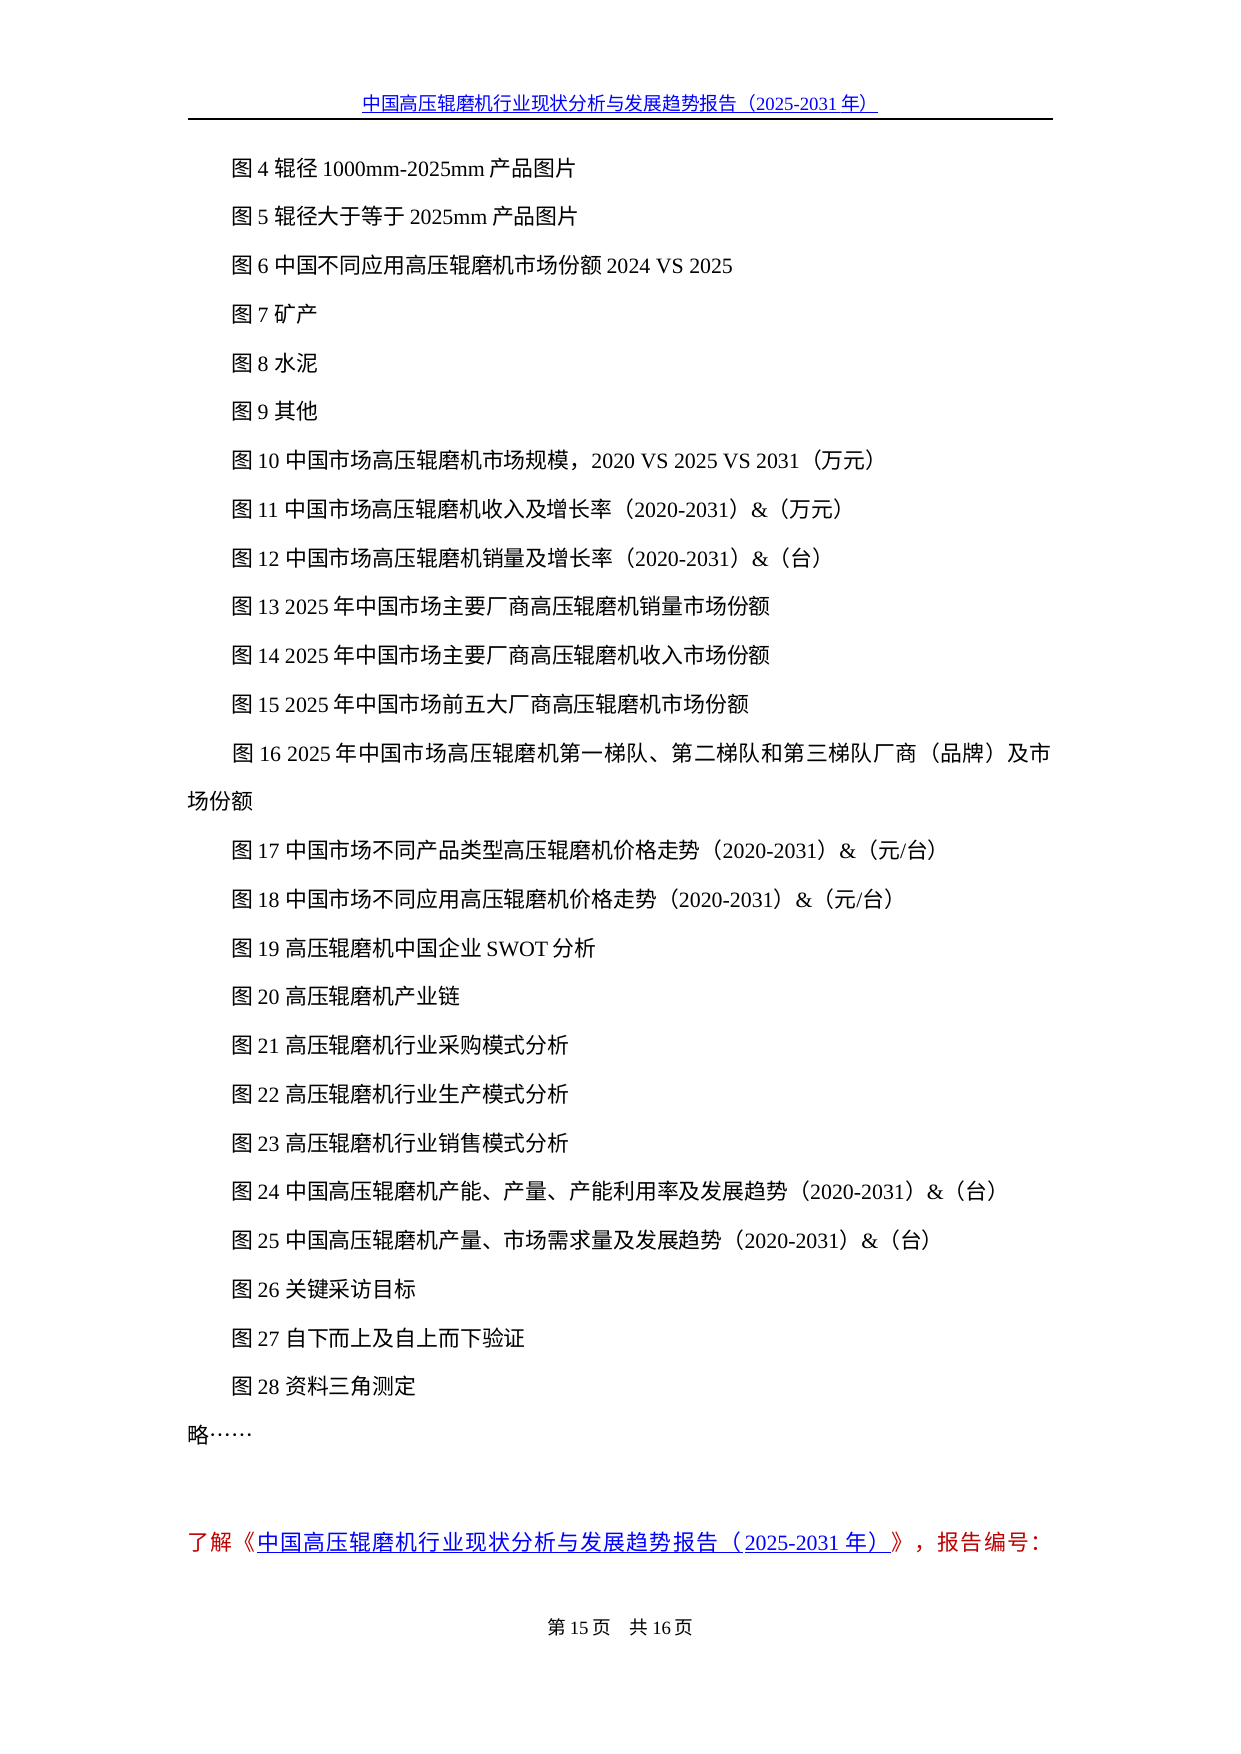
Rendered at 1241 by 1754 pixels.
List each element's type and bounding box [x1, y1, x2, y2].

text [187, 150, 1053, 1450]
text [187, 1524, 1053, 1557]
